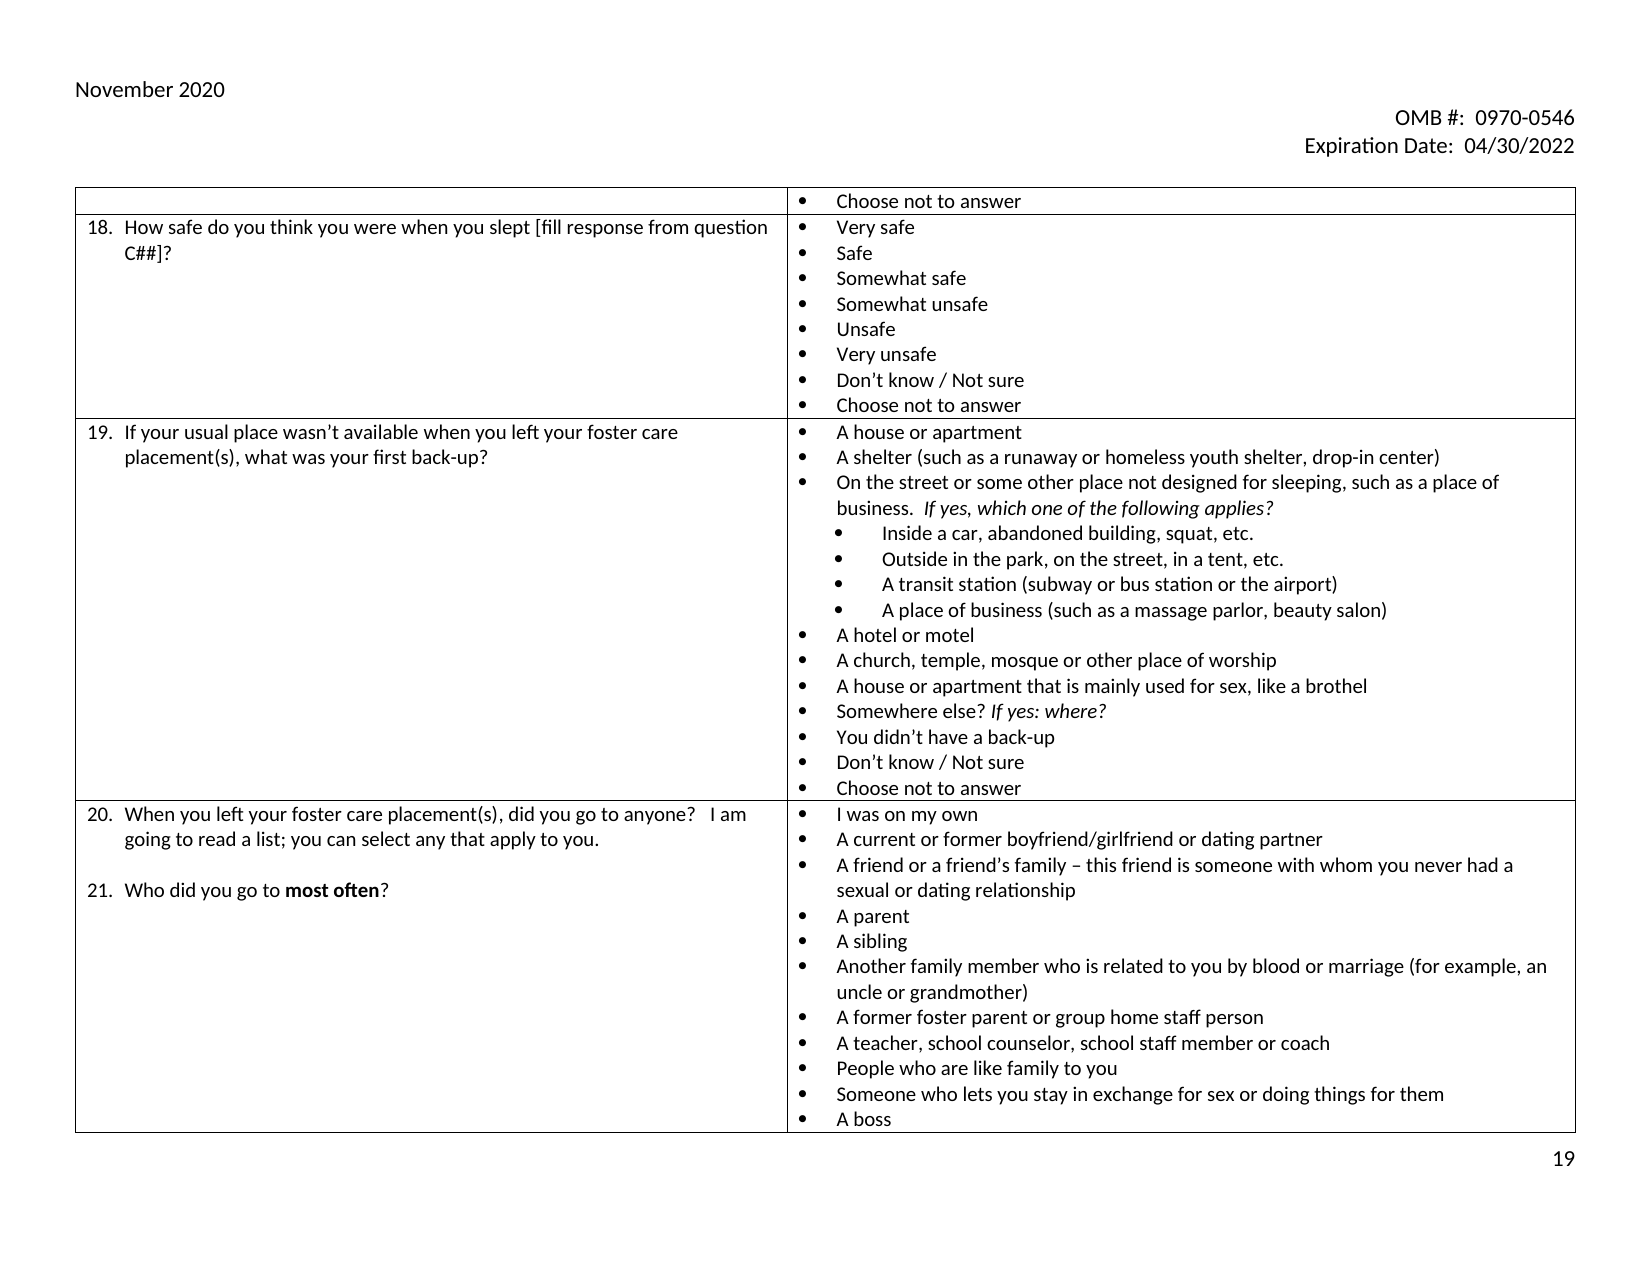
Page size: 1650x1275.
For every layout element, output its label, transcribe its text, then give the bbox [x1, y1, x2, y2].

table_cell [76, 188, 787, 213]
table_cell How safe do you think you were when you slept [fill response from question C##]? [76, 215, 787, 418]
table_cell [788, 801, 1575, 1132]
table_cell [788, 188, 1575, 213]
table_cell Very safe Safe Somewhat safe Somewhat unsafe Unsafe Very unsafe Don’t know / Not sure Choose not to answer [788, 215, 1575, 418]
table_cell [76, 801, 787, 1132]
table_cell A house or apartment A shelter (such as a runaway or homeless youth shelter, drop-in center) On the street or some other place not designed for sleeping, such as a place of business. If yes, which one of the following applies? Inside a car, abandoned building, squat, etc. Outside in the park, on the street, in a tent, etc. A transit station (subway or bus station or the airport) A place of business (such as a massage parlor, beauty salon) A hotel or motel A church, temple, mosque or other place of worship A house or apartment that is mainly used for sex, like a brothel Somewhere else? If yes: where? You didn’t have a back-up Don’t know / Not sure Choose not to answer [788, 419, 1575, 800]
table_cell If your usual place wasn’t available when you left your foster care placement(s), what was your first back-up? [76, 419, 787, 800]
